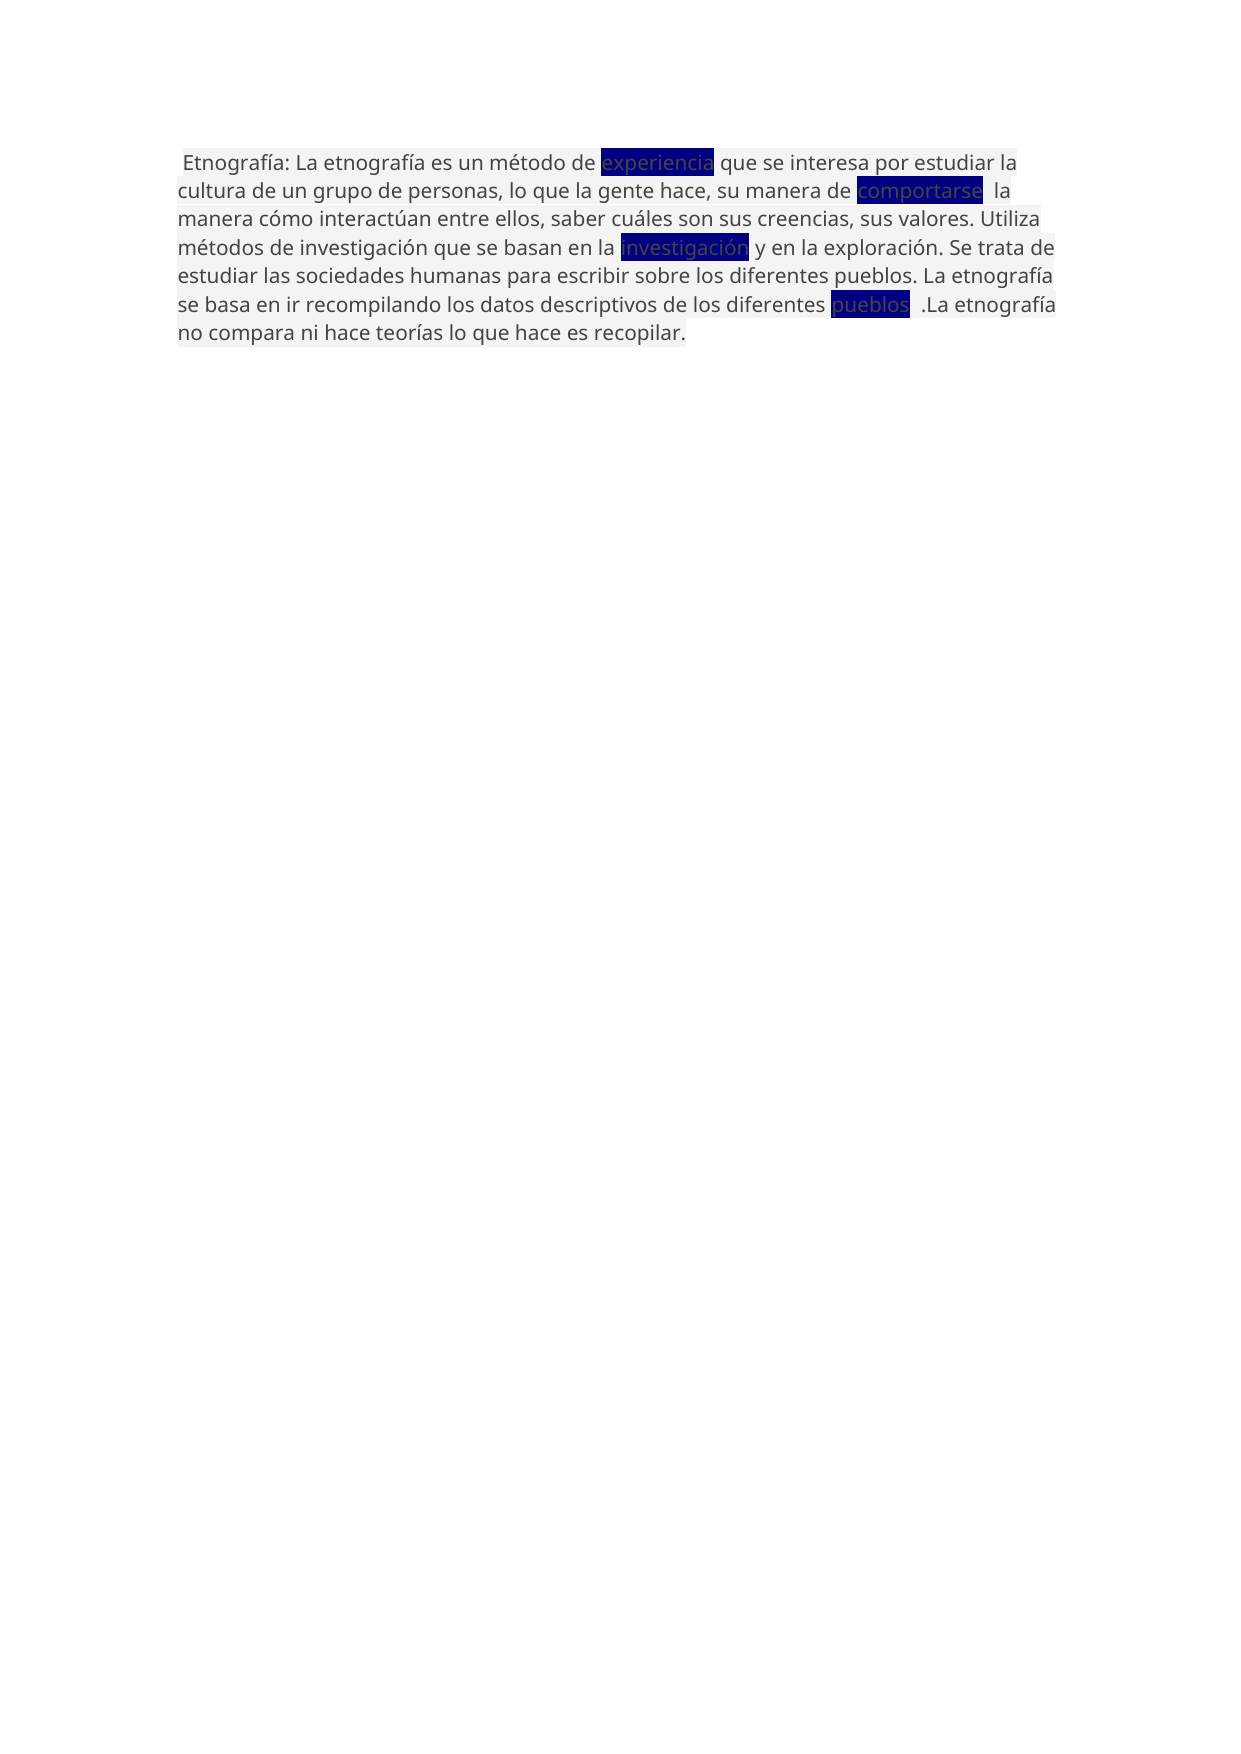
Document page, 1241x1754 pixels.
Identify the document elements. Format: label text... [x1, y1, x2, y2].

text Etnografía: La etnografía es un método de experiencia que se interesa por estudiar la cultura de un grupo de personas, lo que la gente hace, su manera de comportarse la manera cómo interactúan entre ellos, saber cuáles son sus creencias, sus valores. Utiliza métodos de investigación que se basan en la investigación y en la exploración. Se trata de estudiar las sociedades humanas para escribir sobre los diferentes pueblos. La etnografía se basa en ir recompilando los datos descriptivos de los diferentes pueblos .La etnografía no compara ni hace teorías lo que hace es recopilar. [177, 148, 1063, 347]
